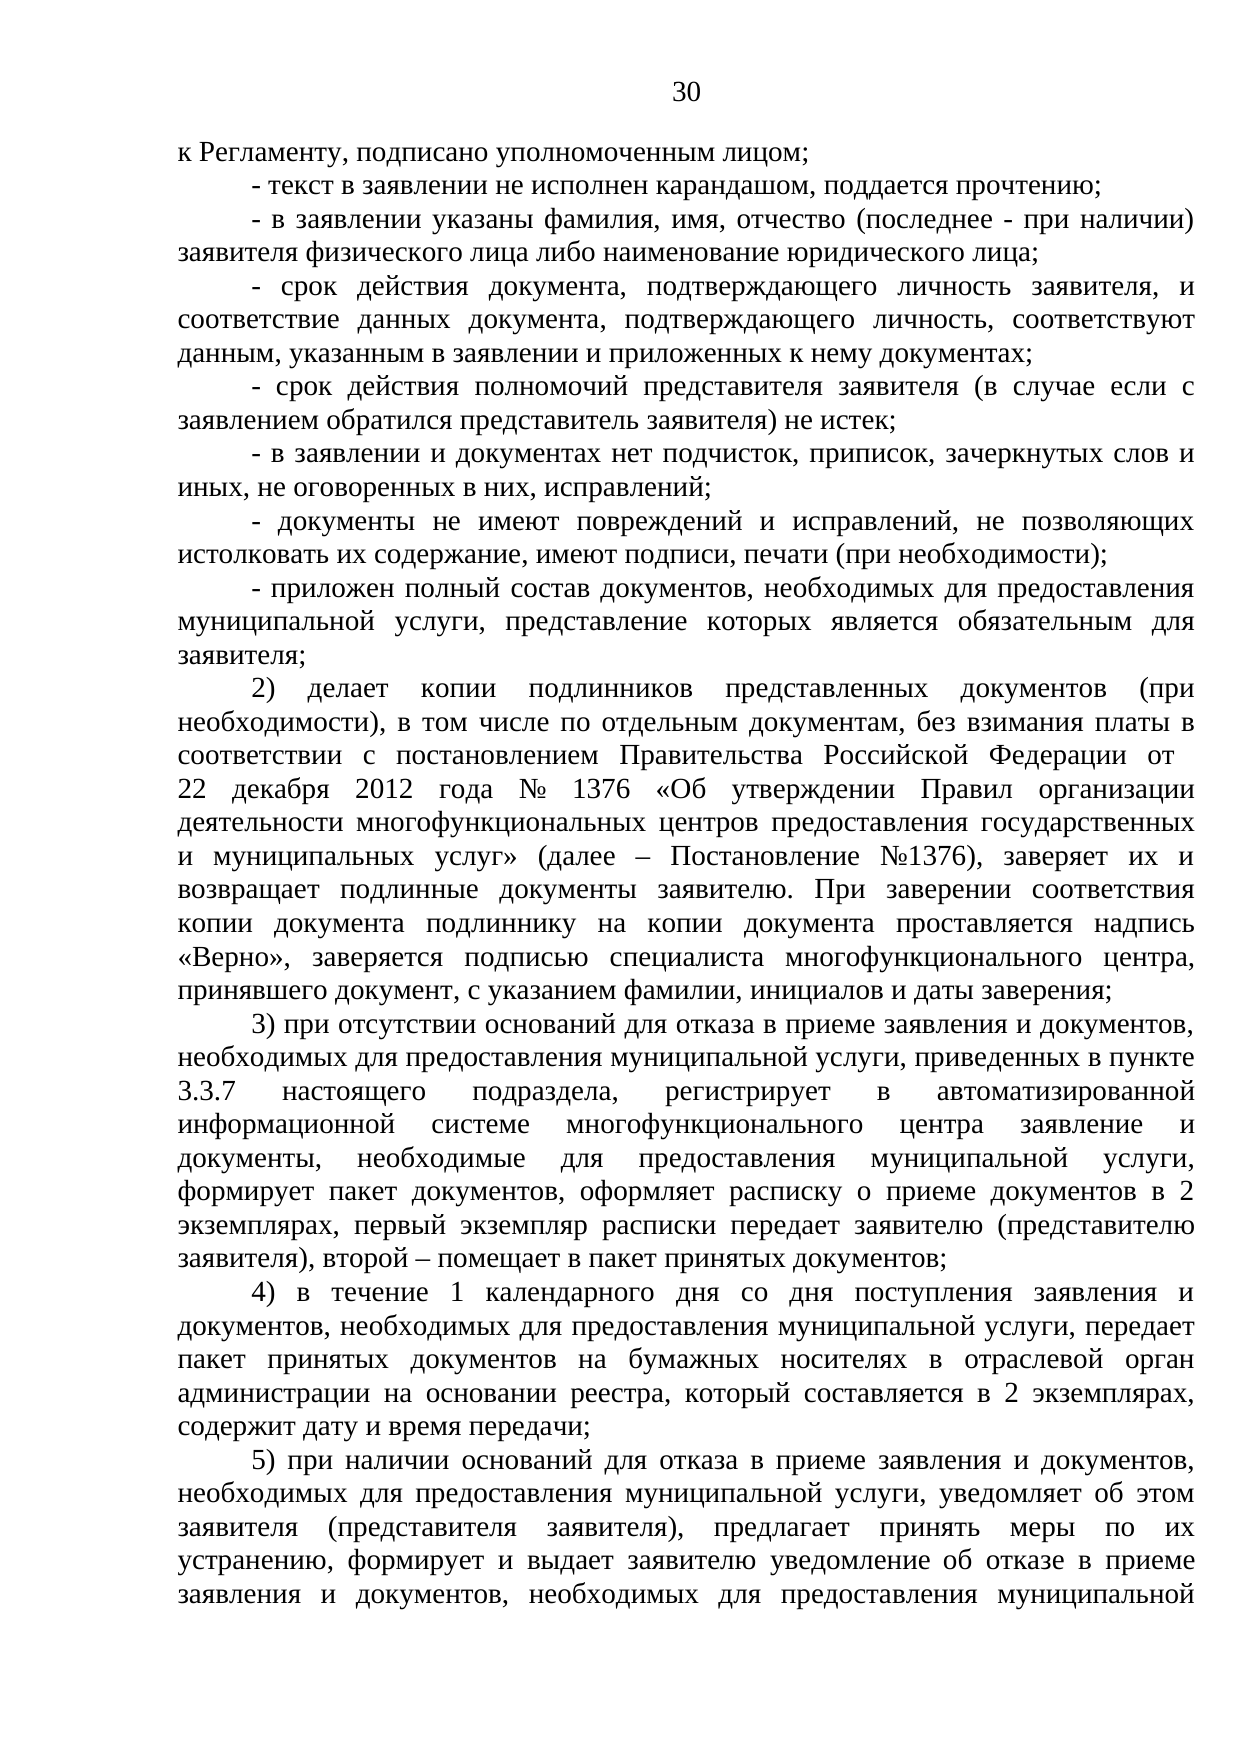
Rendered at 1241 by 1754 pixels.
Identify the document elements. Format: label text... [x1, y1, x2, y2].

text - срок действия документа, подтверждающего личность заявителя, и соответствие данных документа, подтверждающего личность, соответствуют данным, указанным в заявлении и приложенных к нему документах; [177, 268, 1196, 368]
text - приложен полный состав документов, необходимых для предоставления муниципальной услуги, представление которых является обязательным для заявителя; [177, 570, 1196, 670]
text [177, 134, 1196, 167]
text - текст в заявлении не исполнен карандашом, поддается прочтению; [177, 167, 1196, 201]
text - в заявлении указаны фамилия, имя, отчество (последнее - при наличии) заявителя физического лица либо наименование юридического лица; [177, 201, 1196, 268]
text 4) в течение 1 календарного дня со дня поступления заявления и документов, необходимых для предоставления муниципальной услуги, передает пакет принятых документов на бумажных носителях в отраслевой орган администрации на основании реестра, который составляется в 2 экземплярах, содержит дату и время передачи; [177, 1274, 1196, 1442]
text 3) при отсутствии оснований для отказа в приеме заявления и документов, необходимых для предоставления муниципальной услуги, приведенных в пункте 3.3.7 настоящего подраздела, регистрирует в автоматизированной информационной системе многофункционального центра заявление и документы, необходимые для предоставления муниципальной услуги, формирует пакет документов, оформляет расписку о приеме документов в 2 экземплярах, первый экземпляр расписки передает заявителю (представителю заявителя), второй – помещает в пакет принятых документов; [177, 1006, 1196, 1274]
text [177, 1442, 1196, 1609]
text - документы не имеют повреждений и исправлений, не позволяющих истолковать их содержание, имеют подписи, печати (при необходимости); [177, 503, 1196, 570]
text - в заявлении и документах нет подчисток, приписок, зачеркнутых слов и иных, не оговоренных в них, исправлений; [177, 436, 1196, 503]
text 2) делает копии подлинников представленных документов (при необходимости), в том числе по отдельным документам, без взимания платы в соответствии с постановлением Правительства Российской Федерации от 22 декабря 2012 года № 1376 «Об утверждении Правил организации деятельности многофункциональных центров предоставления государственных и муниципальных услуг» (далее – Постановление №1376), заверяет их и возвращает подлинные документы заявителю. При заверении соответствия копии документа подлиннику на копии документа проставляется надпись «Верно», заверяется подписью специалиста многофункционального центра, принявшего документ, с указанием фамилии, инициалов и даты заверения; [177, 670, 1196, 1006]
text - срок действия полномочий представителя заявителя (в случае если с заявлением обратился представитель заявителя) не истек; [177, 368, 1196, 436]
